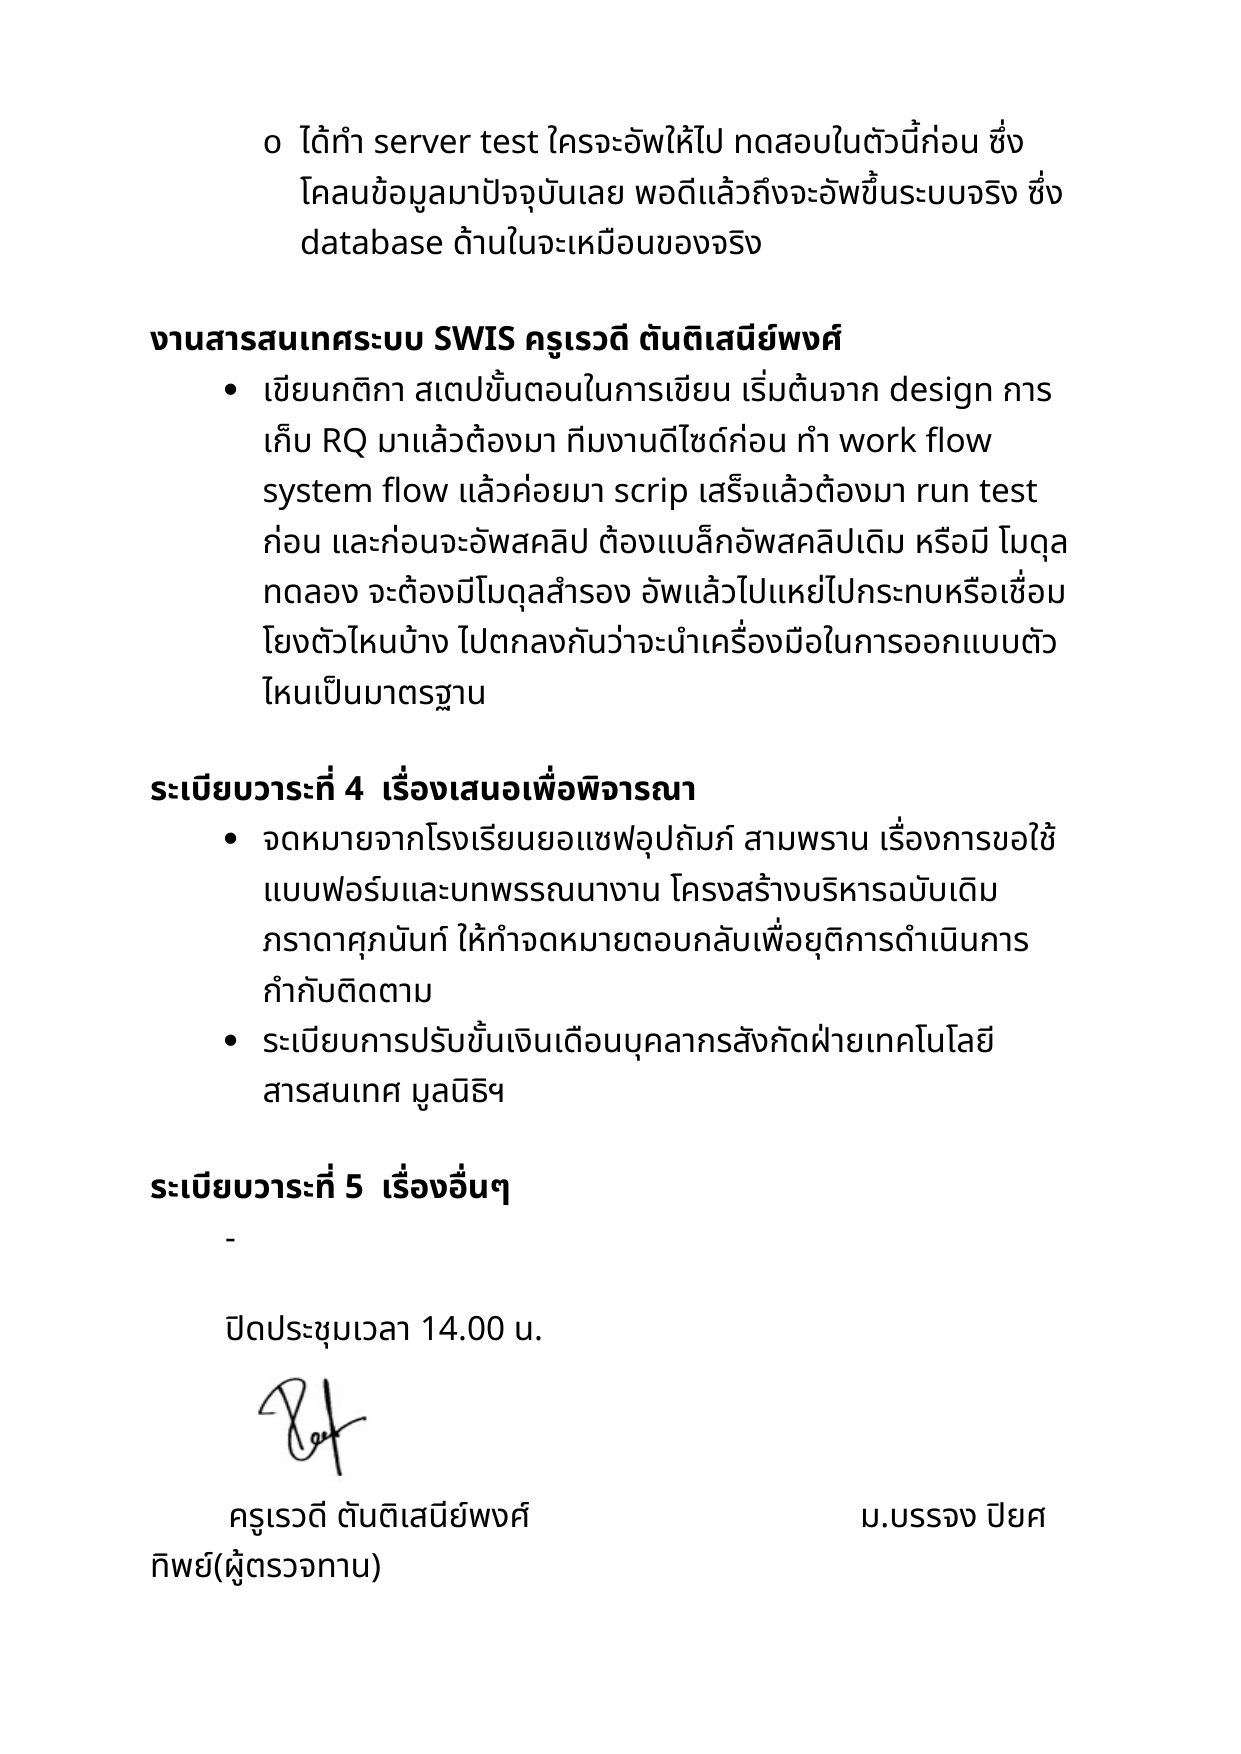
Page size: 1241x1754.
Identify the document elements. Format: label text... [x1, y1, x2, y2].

list จดหมายจากโรงเรียนยอแซฟอุปถัมภ์ สามพราน เรื่องการขอใช้แบบฟอร์มและบทพรรณนางาน โครงสร้างบริหารฉบับเดิม ภราดาศุภนันท์ ให้ทำจดหมายตอบกลับเพื่อยุติการดำเนินการกำกับติดตาม [225, 815, 1090, 1017]
text ปิดประชุมเวลา 14.00 น. [150, 1305, 1090, 1355]
text ระเบียบวาระที่ 4 เรื่องเสนอเพื่อพิจารณา [150, 765, 1090, 815]
list ระเบียบวาระที่ 5 เรื่องอื่นๆ [150, 1163, 1090, 1214]
list งานสารสนเทศระบบ SWIS ครูเรวดี ตันติเสนีย์พงศ์ [150, 315, 1090, 366]
picture [229, 1366, 392, 1484]
text ครูเรวดี ตันติเสนีย์พงศ์ ม.บรรจง ปิยศทิพย์(ผู้ตรวจทาน) [150, 1492, 1090, 1593]
list ระเบียบการปรับขั้นเงินเดือนบุคลากรสังกัดฝ่ายเทคโนโลยีสารสนเทศ มูลนิธิฯ [225, 1017, 1090, 1118]
list ได้ทำ server test ใครจะอัพให้ไป ทดสอบในตัวนี้ก่อน ซึ่งโคลนข้อมูลมาปัจจุบันเลย พอดีแล้วถึงจะอัพขึ้นระบบจริง ซึ่ง database ด้านในจะเหมือนของจริง [262, 118, 1090, 270]
text - [150, 1214, 1090, 1259]
list เขียนกติกา สเตปขั้นตอนในการเขียน เริ่มต้นจาก design การเก็บ RQ มาแล้วต้องมา ทีมงานดีไซด์ก่อน ทำ work flow system flow แล้วค่อยมา scrip เสร็จแล้วต้องมา run test ก่อน และก่อนจะอัพสคลิป ต้องแบล็กอัพสคลิปเดิม หรือมี โมดุลทดลอง จะต้องมีโมดุลสำรอง อัพแล้วไปแหย่ไปกระทบหรือเชื่อมโยงตัวไหนบ้าง ไปตกลงกันว่าจะนำเครื่องมือในการออกแบบตัวไหนเป็นมาตรฐาน [225, 366, 1090, 719]
